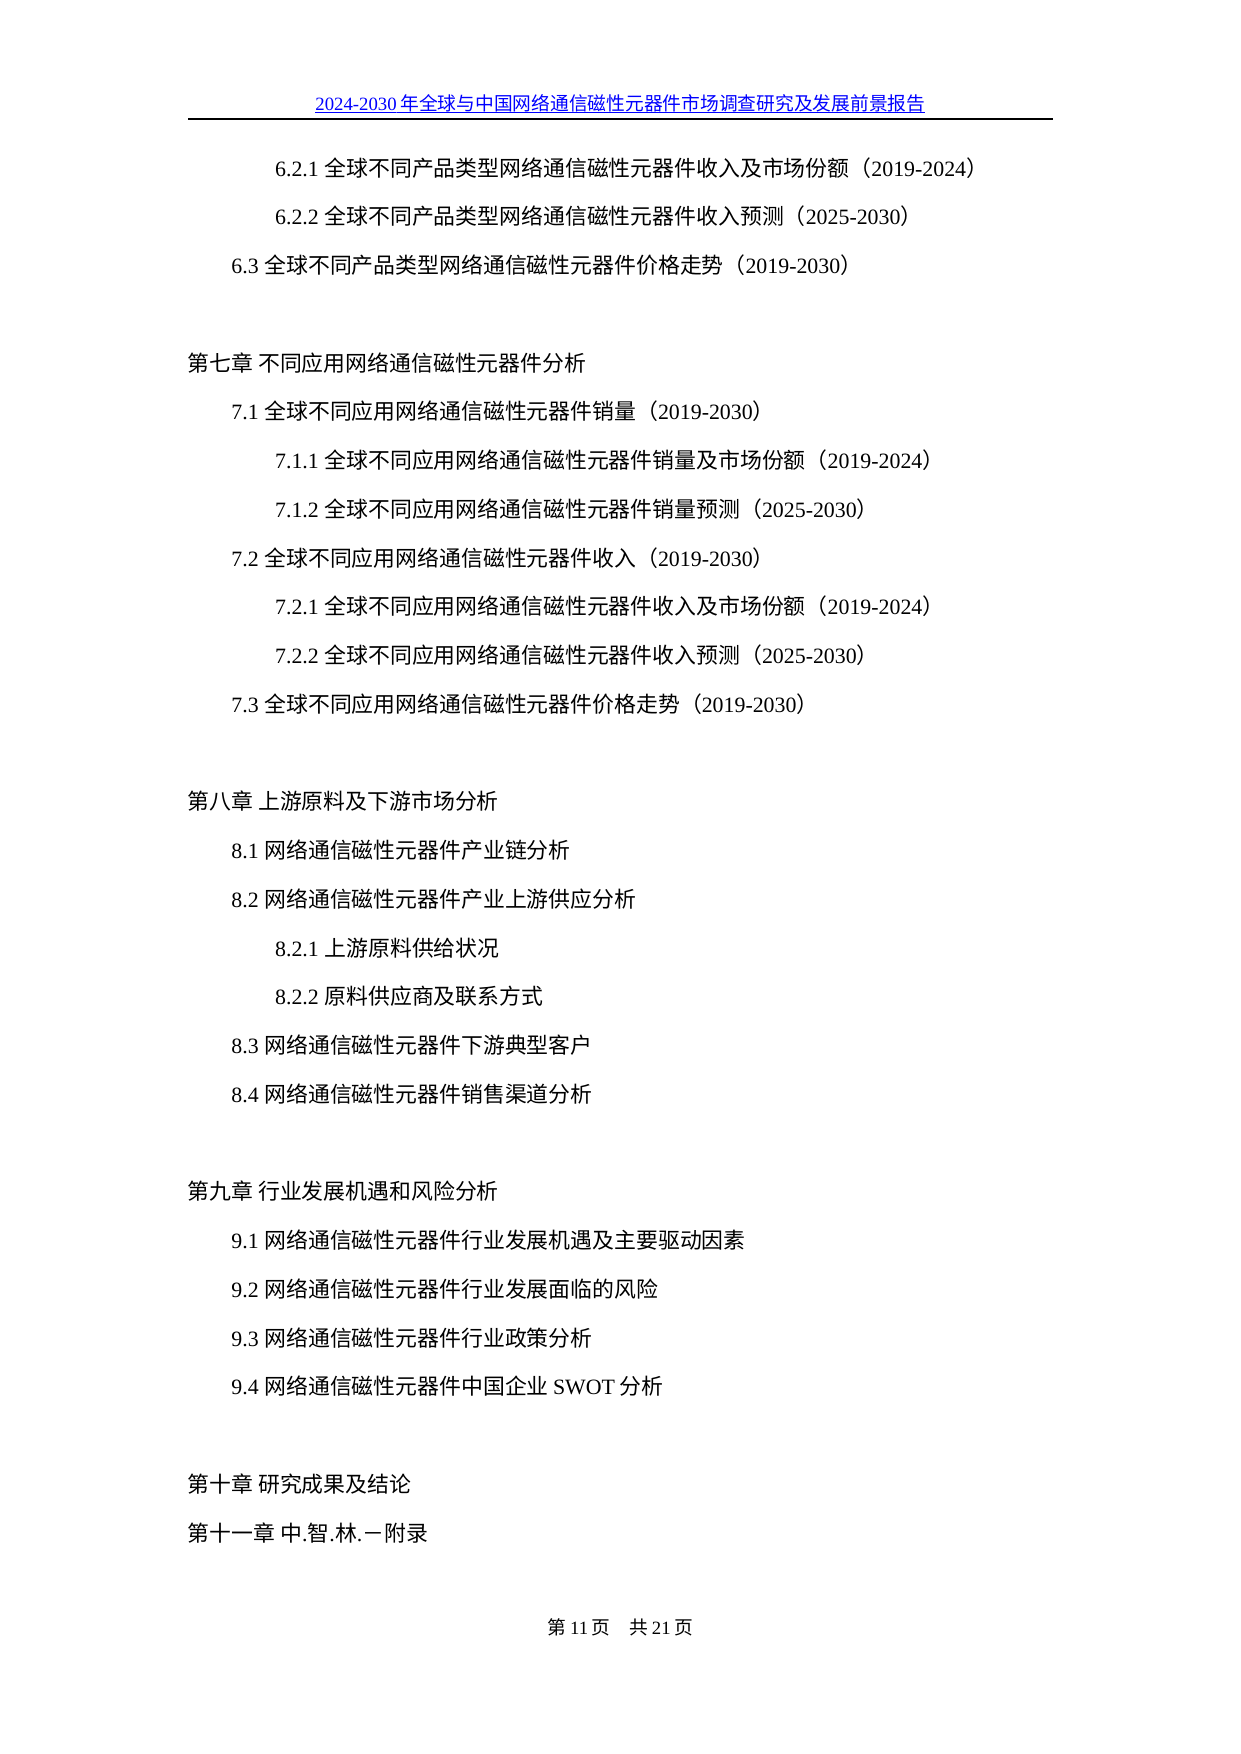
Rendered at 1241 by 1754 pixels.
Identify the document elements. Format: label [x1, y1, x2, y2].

text [187, 150, 1053, 1548]
